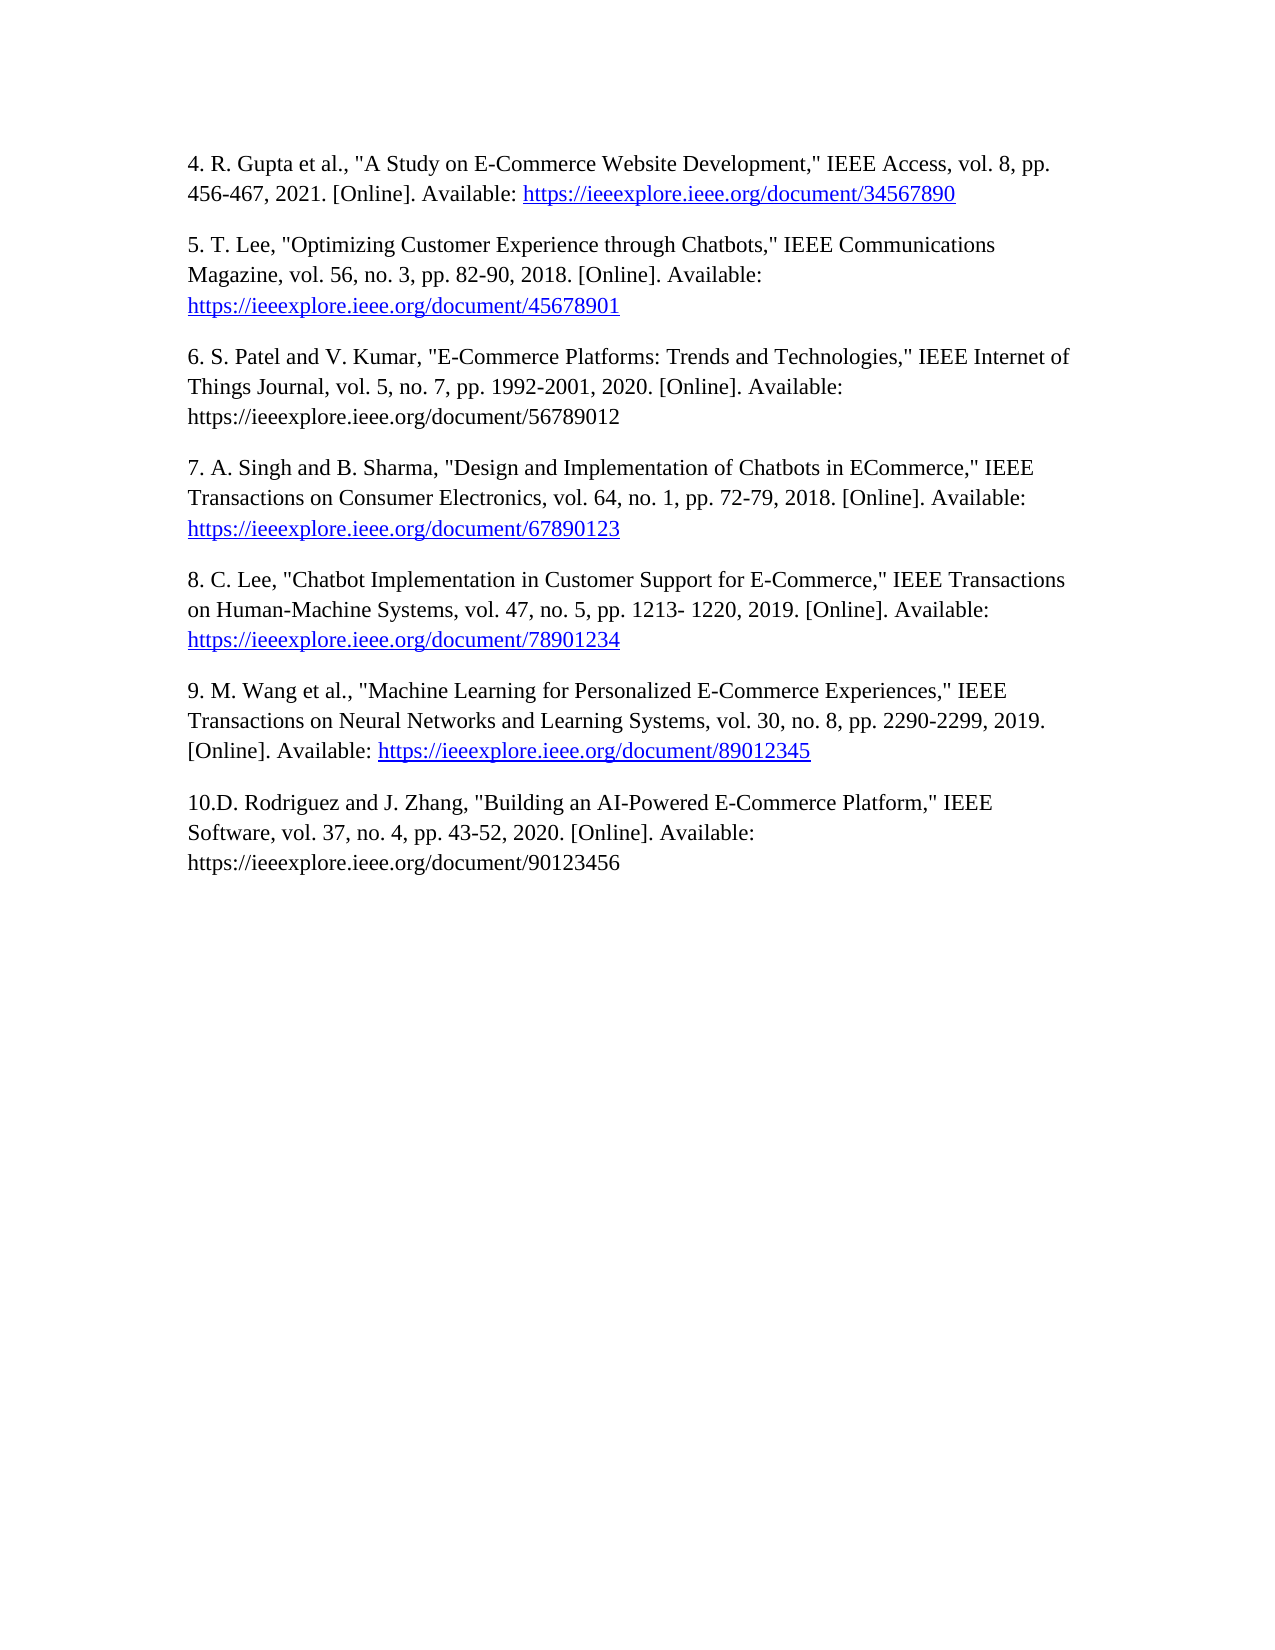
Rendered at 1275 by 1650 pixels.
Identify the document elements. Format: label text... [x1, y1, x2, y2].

text 4. R. Gupta et al., "A Study on E-Commerce Website Development," IEEE Access, vol. 8, pp. 456-467, 2021. [Online]. Available: https://ieeexplore.ieee.org/document/34567890 [187, 150, 1087, 207]
text 9. M. Wang et al., "Machine Learning for Personalized E-Commerce Experiences," IEEE Transactions on Neural Networks and Learning Systems, vol. 30, no. 8, pp. 2290-2299, 2019. [Online]. Available: https://ieeexplore.ieee.org/document/89012345 [187, 677, 1087, 764]
text 5. T. Lee, "Optimizing Customer Experience through Chatbots," IEEE Communications Magazine, vol. 56, no. 3, pp. 82-90, 2018. [Online]. Available: https://ieeexplore.ieee.org/document/45678901 [187, 231, 1087, 318]
text 8. C. Lee, "Chatbot Implementation in Customer Support for E-Commerce," IEEE Transactions on Human-Machine Systems, vol. 47, no. 5, pp. 1213- 1220, 2019. [Online]. Available: https://ieeexplore.ieee.org/document/78901234 [187, 566, 1087, 652]
text 7. A. Singh and B. Sharma, "Design and Implementation of Chatbots in ECommerce," IEEE Transactions on Consumer Electronics, vol. 64, no. 1, pp. 72-79, 2018. [Online]. Available: https://ieeexplore.ieee.org/document/67890123 [187, 454, 1087, 541]
text 6. S. Patel and V. Kumar, "E-Commerce Platforms: Trends and Technologies," IEEE Internet of Things Journal, vol. 5, no. 7, pp. 1992-2001, 2020. [Online]. Available: https://ieeexplore.ieee.org/document/56789012 [187, 343, 1087, 429]
text 10.D. Rodriguez and J. Zhang, "Building an AI-Powered E-Commerce Platform," IEEE Software, vol. 37, no. 4, pp. 43-52, 2020. [Online]. Available: https://ieeexplore.ieee.org/document/90123456 [187, 788, 1087, 875]
